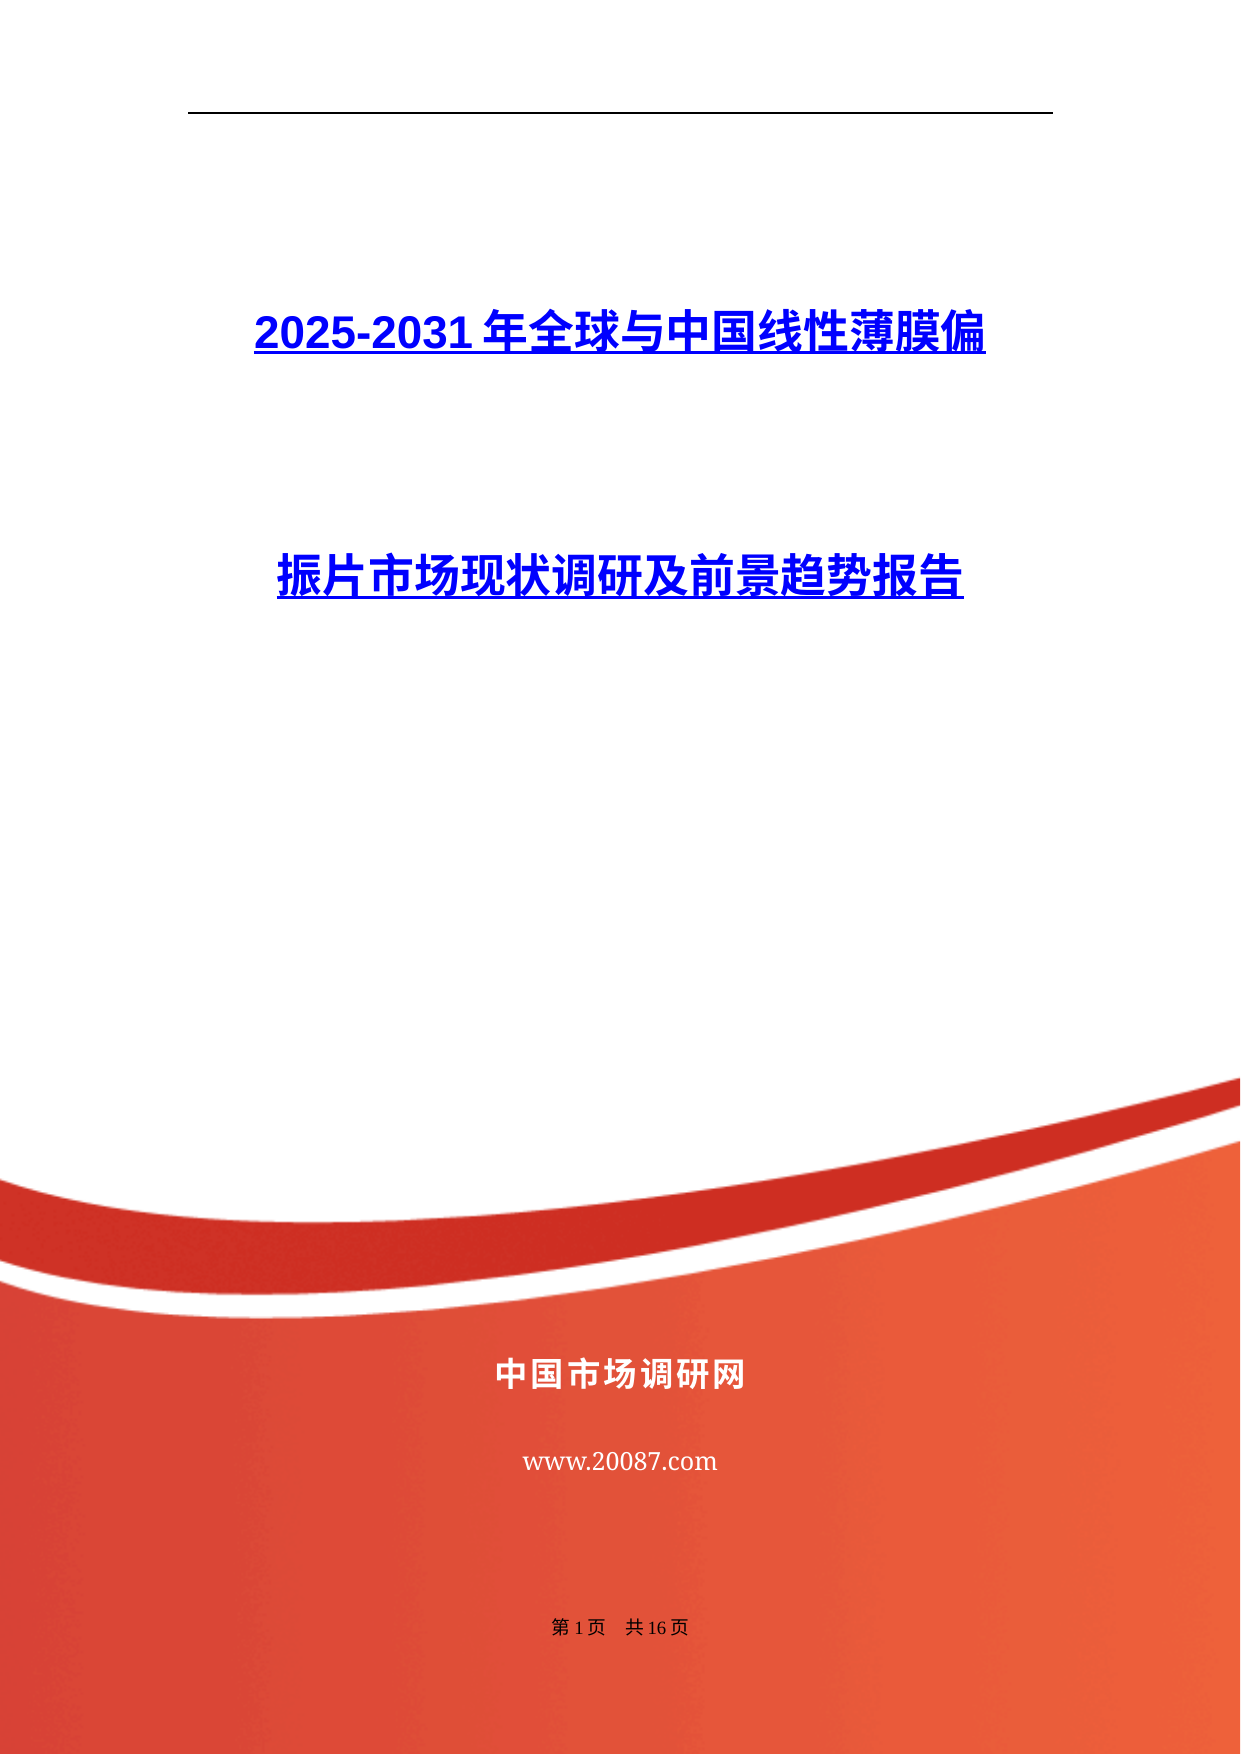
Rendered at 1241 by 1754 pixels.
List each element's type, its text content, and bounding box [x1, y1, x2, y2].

picture [0, 1006, 1241, 1754]
text www.20087.com [187, 1428, 1053, 1493]
table_header 2025-2031年全球与中国线性薄膜偏振片市场现状调研及前景趋势报告 [188, 207, 1053, 773]
subtitle 中国市场调研网 [187, 1339, 1053, 1404]
